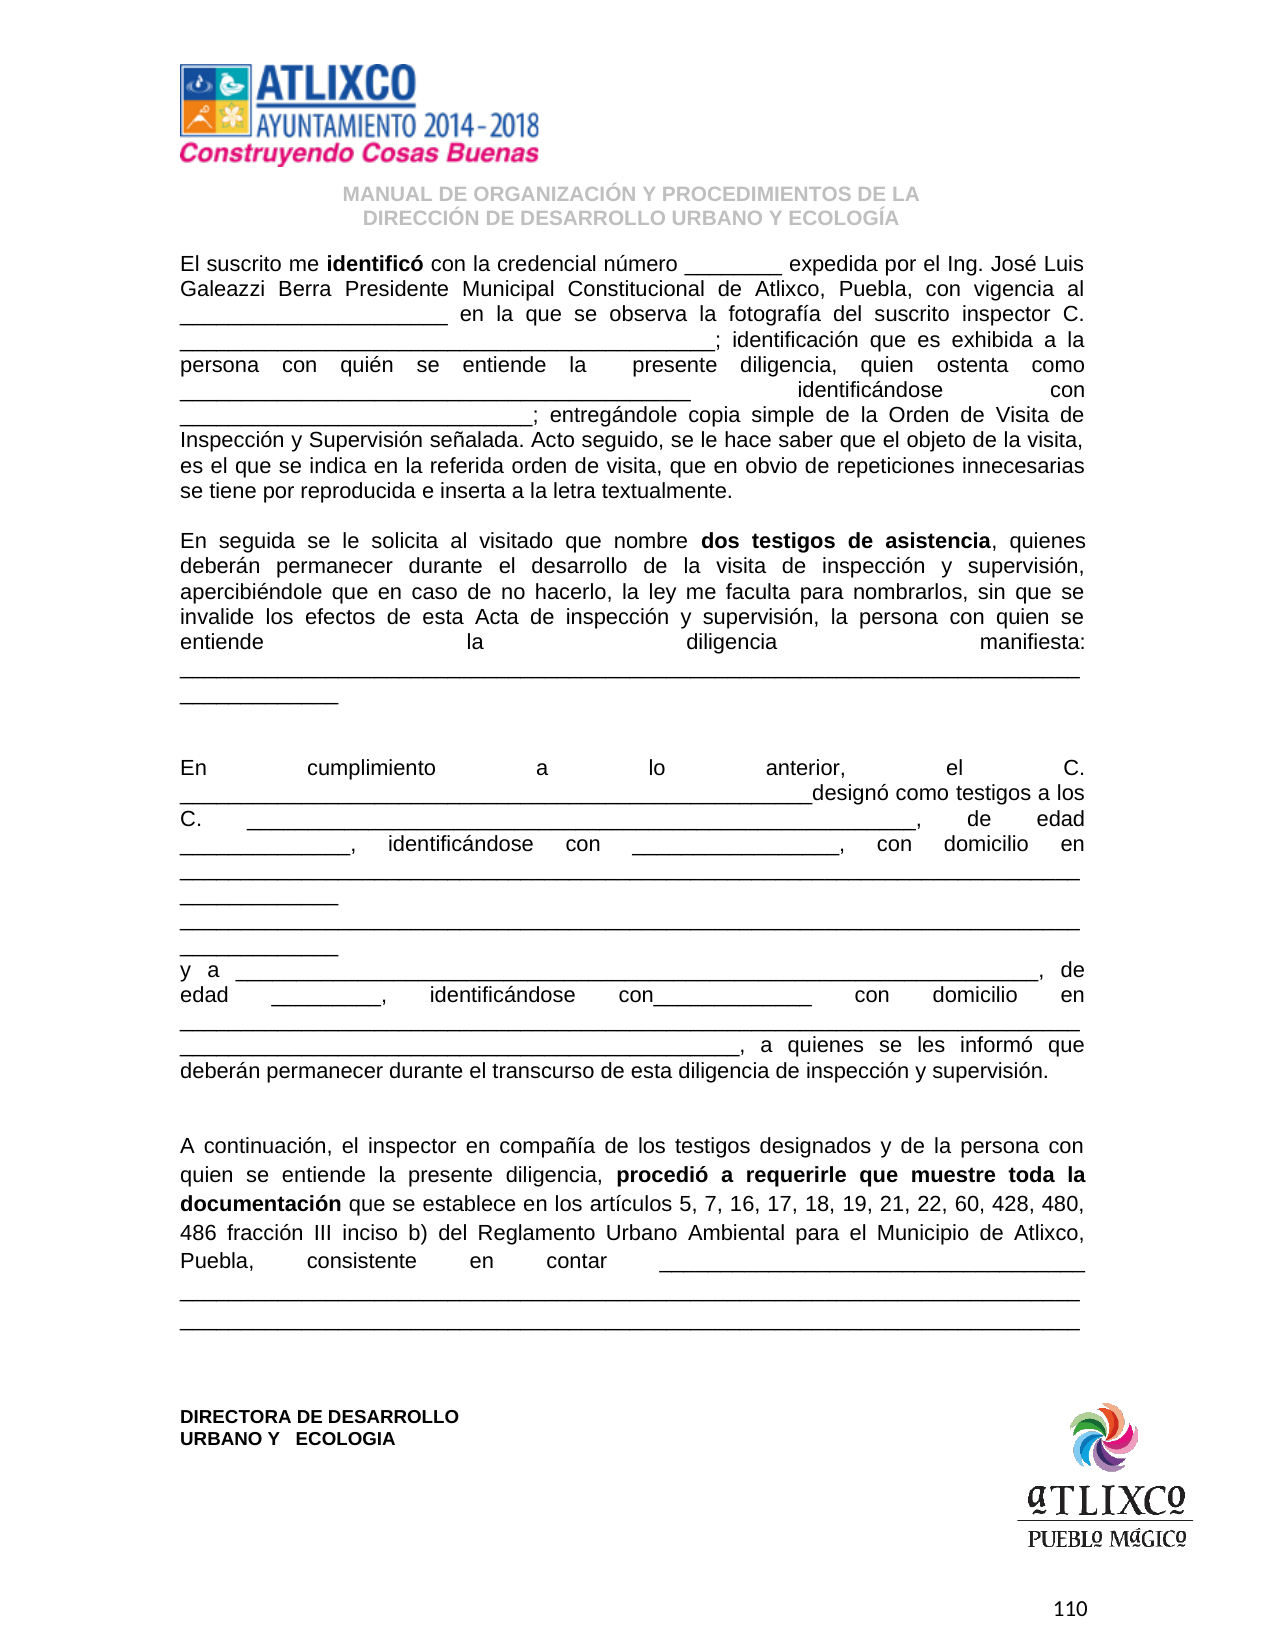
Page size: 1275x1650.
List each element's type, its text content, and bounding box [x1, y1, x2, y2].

text y a __________________________________________________________________, de edad _________, identificándose con_____________ con domicilio en ________________________________________________________________________________________________________________________, a quienes se les informó que deberán permanecer durante el transcurso de esta diligencia de inspección y supervisión. [180, 957, 1086, 1083]
text _______________________________________________________________________________________ [180, 906, 1086, 957]
text En seguida se le solicita al visitado que nombre dos testigos de asistencia, quienes deberán permanecer durante el desarrollo de la visita de inspección y supervisión, apercibiéndole que en caso de no hacerlo, la ley me faculta para nombrarlos, sin que se invalide los efectos de esta Acta de inspección y supervisión, la persona con quien se entiende la diligencia manifiesta: _______________________________________________________________________________________ [180, 528, 1086, 704]
text En cumplimiento a lo anterior, el C. ____________________________________________________designó como testigos a los C. _______________________________________________________, de edad ______________, identificándose con _________________, con domicilio en _______________________________________________________________________________________ [180, 755, 1086, 906]
text URBANO Y ECOLOGIA [180, 1427, 1087, 1449]
text El suscrito me identificó con la credencial número ________ expedida por el Ing. José Luis Galeazzi Berra Presidente Municipal Constitucional de Atlixco, Puebla, con vigencia al ______________________ en la que se observa la fotografía del suscrito inspector C. ____________________________________________; identificación que es exhibida a la persona con quién se entiende la presente diligencia, quien ostenta como __________________________________________ identificándose con _____________________________; entregándole copia simple de la Orden de Visita de Inspección y Supervisión señalada. Acto seguido, se le hace saber que el objeto de la visita, es el que se indica en la referida orden de visita, que en obvio de repeticiones innecesarias se tiene por reproducida e inserta a la letra textualmente. [180, 251, 1086, 503]
text A continuación, el inspector en compañía de los testigos designados y de la persona con quien se entiende la presente diligencia, procedió a requerirle que muestre toda la documentación que se establece en los artículos 5, 7, 16, 17, 18, 19, 21, 22, 60, 428, 480, 486 fracción III inciso b) del Reglamento Urbano Ambiental para el Municipio de Atlixco, Puebla, consistente en contar ___________________________________ ____________________________________________________________________________________________________________________________________________________ [180, 1132, 1086, 1331]
picture [180, 64, 539, 167]
text DIRECTORA DE DESARROLLO [180, 1406, 1087, 1427]
picture [1017, 1403, 1194, 1547]
